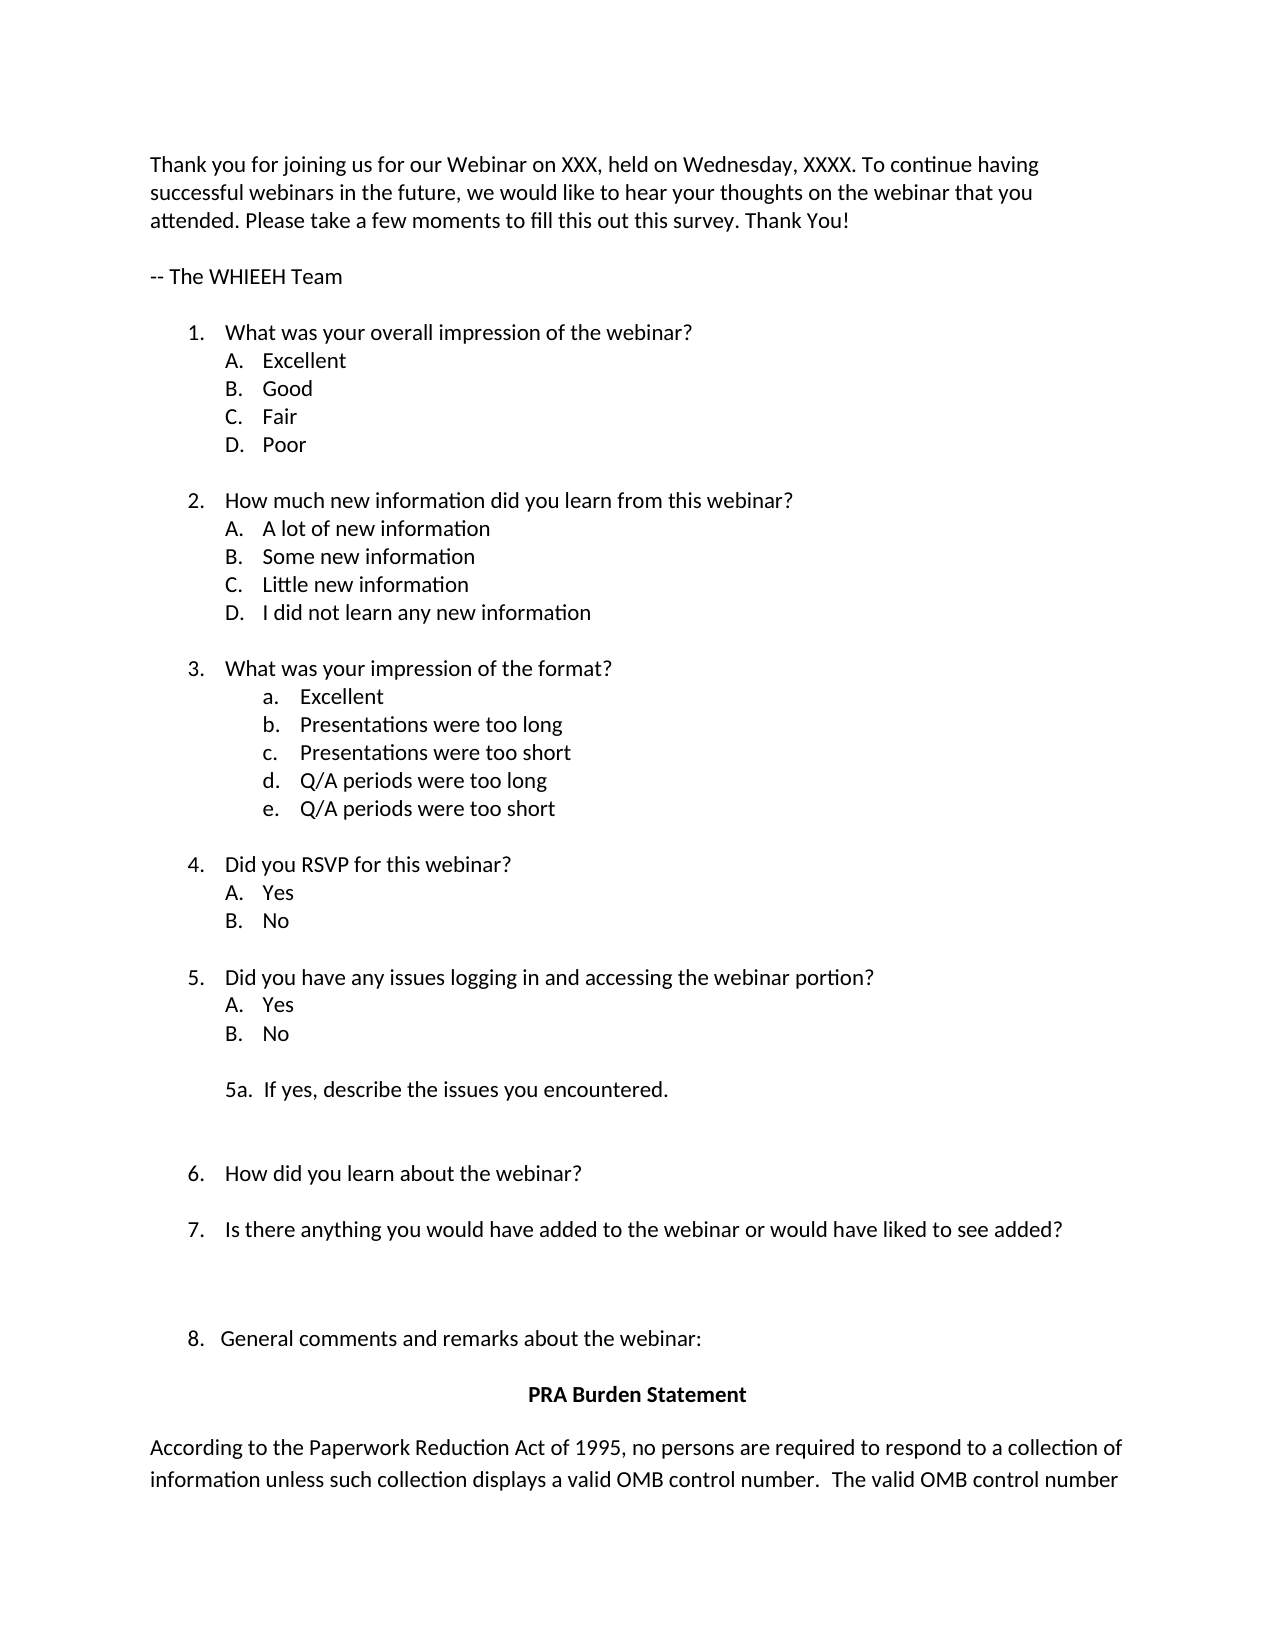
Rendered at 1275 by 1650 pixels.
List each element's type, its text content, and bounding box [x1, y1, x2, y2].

list Did you RSVP for this webinar? [187, 851, 1125, 878]
list Fair [225, 402, 1125, 430]
list What was your impression of the format? [187, 654, 1125, 682]
list I did not learn any new information [225, 598, 1125, 626]
list A lot of new information [225, 514, 1125, 542]
list Good [225, 374, 1125, 402]
list How did you learn about the webinar? [187, 1159, 1125, 1187]
list Q/A periods were too long [262, 766, 1125, 794]
list Q/A periods were too short [262, 794, 1125, 822]
list Some new information [225, 542, 1125, 570]
list No [225, 1019, 1125, 1047]
list Did you have any issues logging in and accessing the webinar portion? [187, 963, 1125, 991]
list No [225, 907, 1125, 934]
list How much new information did you learn from this webinar? [187, 486, 1125, 514]
list Presentations were too long [262, 710, 1125, 738]
list Yes [225, 991, 1125, 1019]
list Poor [225, 430, 1125, 458]
text Thank you for joining us for our Webinar on XXX, held on Wednesday, XXXX. To continue having successful webinars in the future, we would like to hear your thoughts on the webinar that you attended. Please take a few moments to fill this out this survey. Thank You! [150, 150, 1125, 234]
text 8. General comments and remarks about the webinar: [187, 1324, 1125, 1352]
text 5a. If yes, describe the issues you encountered. [187, 1075, 1125, 1103]
list Is there anything you would have added to the webinar or would have liked to see added? [187, 1215, 1125, 1243]
text PRA Burden Statement [150, 1380, 1125, 1408]
list Little new information [225, 570, 1125, 598]
list Excellent [225, 346, 1125, 374]
text -- The WHIEEH Team [150, 262, 1125, 290]
list What was your overall impression of the webinar? [187, 318, 1125, 346]
list Excellent [262, 682, 1125, 710]
list Yes [225, 878, 1125, 907]
list Presentations were too short [262, 738, 1125, 766]
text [150, 1433, 1125, 1493]
